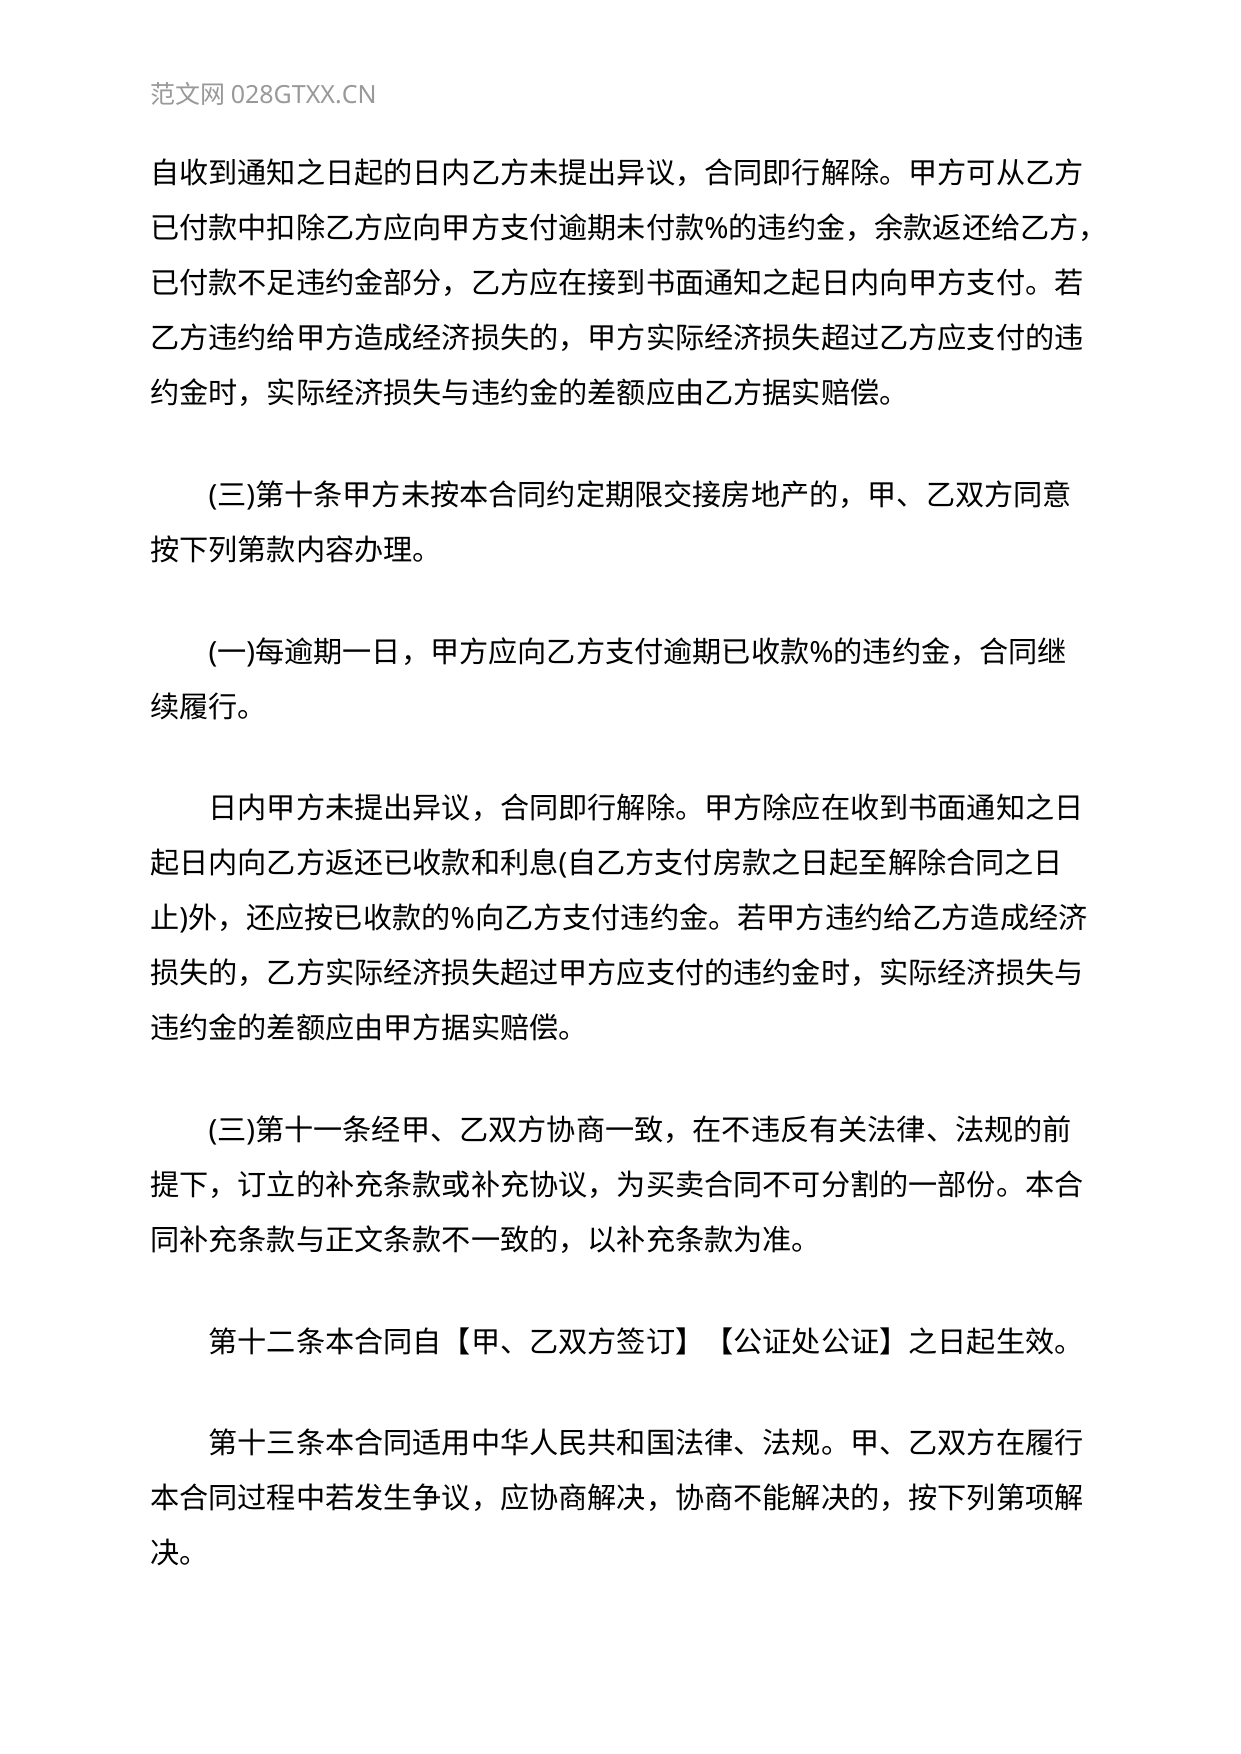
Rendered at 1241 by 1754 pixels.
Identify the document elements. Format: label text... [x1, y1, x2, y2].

text (三)第十条甲方未按本合同约定期限交接房地产的，甲、乙双方同意按下列第款内容办理。 [150, 471, 1090, 569]
text (三)第十一条经甲、乙双方协商一致，在不违反有关法律、法规的前提下，订立的补充条款或补充协议，为买卖合同不可分割的一部份。本合同补充条款与正文条款不一致的，以补充条款为准。 [150, 1107, 1090, 1259]
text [150, 150, 1090, 412]
text 第十三条本合同适用中华人民共和国法律、法规。甲、乙双方在履行本合同过程中若发生争议，应协商解决，协商不能解决的，按下列第项解决。 [150, 1420, 1090, 1572]
text (一)每逾期一日，甲方应向乙方支付逾期已收款%的违约金，合同继续履行。 [150, 628, 1090, 726]
text 第十二条本合同自【甲、乙双方签订】【公证处公证】之日起生效。 [150, 1318, 1090, 1361]
text 日内甲方未提出异议，合同即行解除。甲方除应在收到书面通知之日起日内向乙方返还已收款和利息(自乙方支付房款之日起至解除合同之日止)外，还应按已收款的%向乙方支付违约金。若甲方违约给乙方造成经济损失的，乙方实际经济损失超过甲方应支付的违约金时，实际经济损失与违约金的差额应由甲方据实赔偿。 [150, 785, 1090, 1047]
